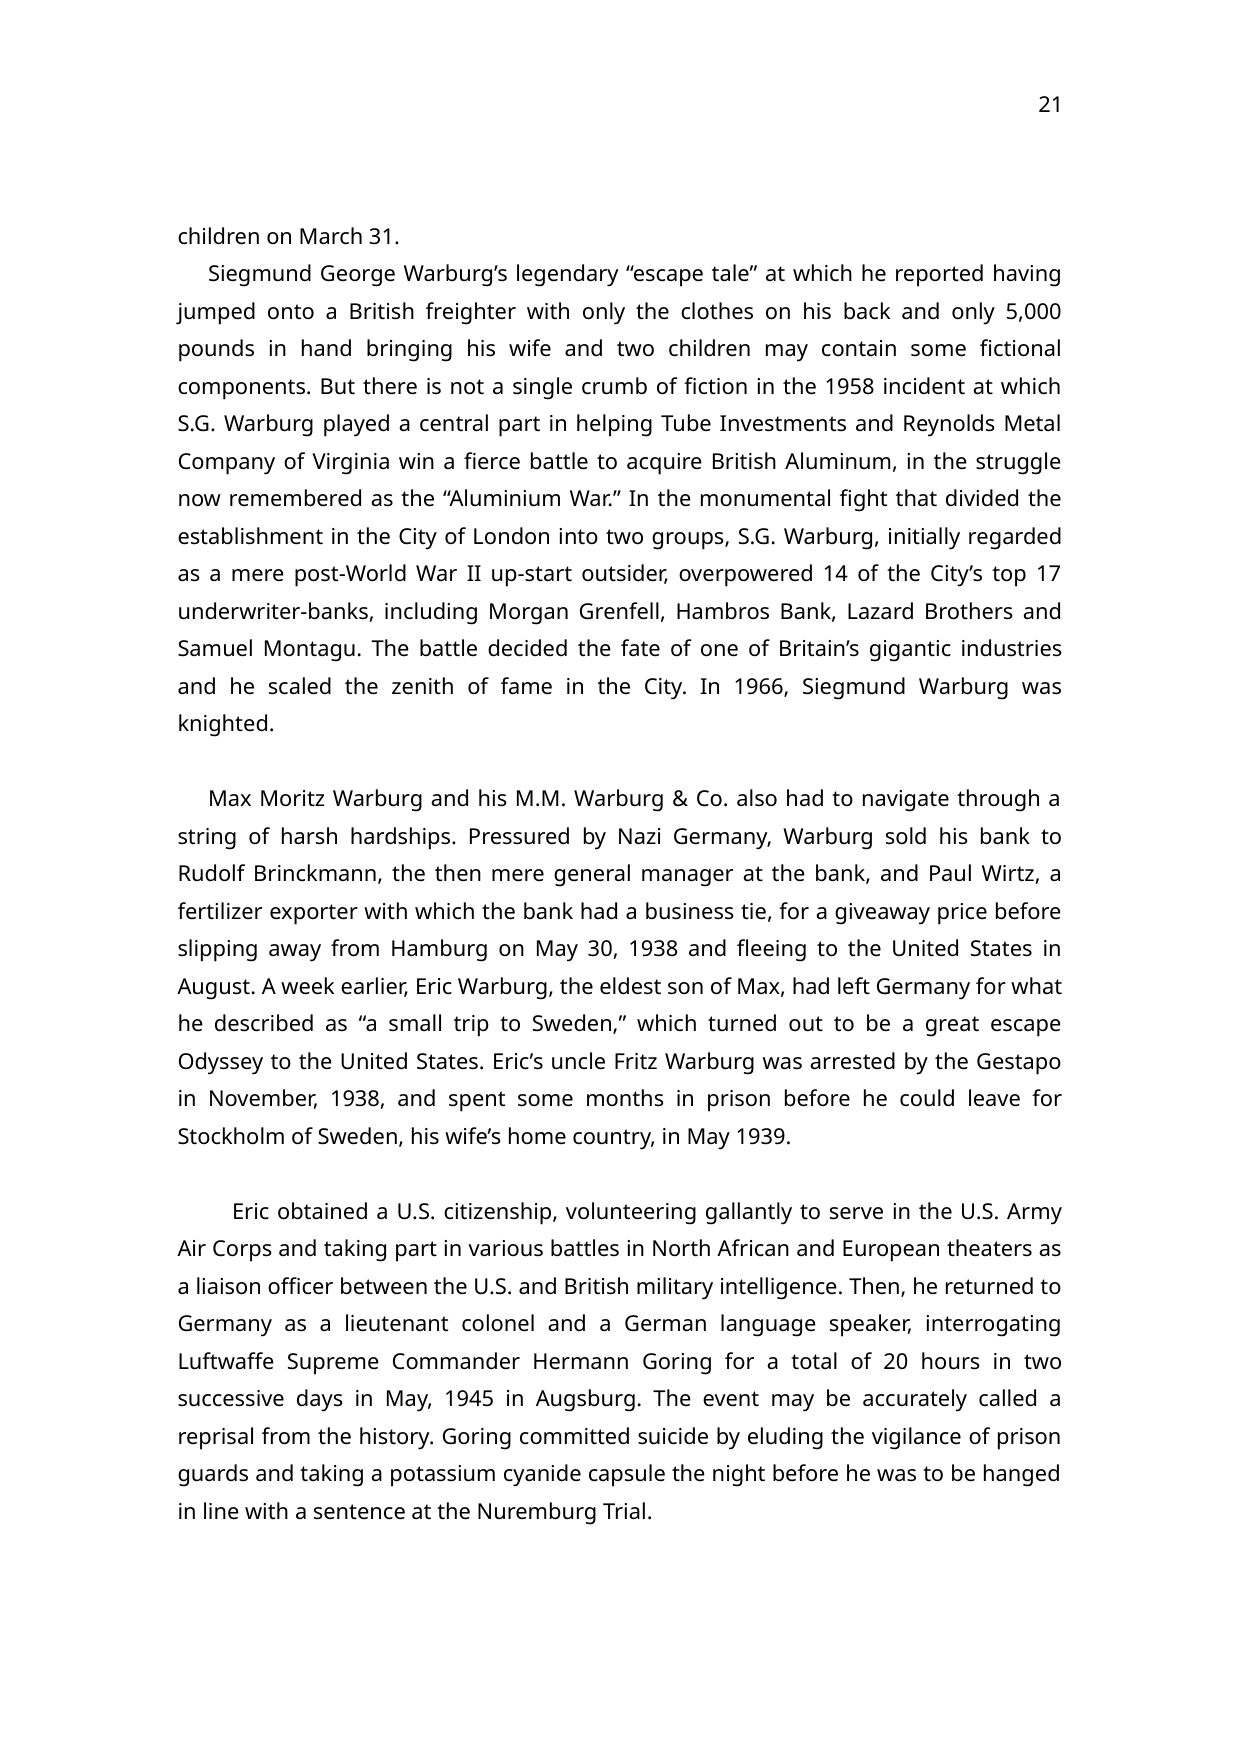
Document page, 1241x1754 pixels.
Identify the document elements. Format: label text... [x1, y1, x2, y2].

text Max Moritz Warburg and his M.M. Warburg & Co. also had to navigate through a string of harsh hardships. Pressured by Nazi Germany, Warburg sold his bank to Rudolf Brinckmann, the then mere general manager at the bank, and Paul Wirtz, a fertilizer exporter with which the bank had a business tie, for a giveaway price before slipping away from Hamburg on May 30, 1938 and fleeing to the United States in August. A week earlier, Eric Warburg, the eldest son of Max, had left Germany for what he described as “a small trip to Sweden,” which turned out to be a great escape Odyssey to the United States. Eric’s uncle Fritz Warburg was arrested by the Gestapo in November, 1938, and spent some months in prison before he could leave for Stockholm of Sweden, his wife’s home country, in May 1939. [177, 779, 1063, 1154]
text Eric obtained a U.S. citizenship, volunteering gallantly to serve in the U.S. Army Air Corps and taking part in various battles in North African and European theaters as a liaison officer between the U.S. and British military intelligence. Then, he returned to Germany as a lieutenant colonel and a German language speaker, interrogating Luftwaffe Supreme Commander Hermann Goring for a total of 20 hours in two successive days in May, 1945 in Augsburg. The event may be accurately called a reprisal from the history. Goring committed suicide by eluding the vigilance of prison guards and taking a potassium cyanide capsule the night before he was to be hanged in line with a sentence at the Nuremburg Trial. [177, 1192, 1063, 1529]
text Siegmund George Warburg’s legendary “escape tale” at which he reported having jumped onto a British freighter with only the clothes on his back and only 5,000 pounds in hand bringing his wife and two children may contain some fictional components. But there is not a single crumb of fiction in the 1958 incident at which S.G. Warburg played a central part in helping Tube Investments and Reynolds Metal Company of Virginia win a fierce battle to acquire British Aluminum, in the struggle now remembered as the “Aluminium War.” In the monumental fight that divided the establishment in the City of London into two groups, S.G. Warburg, initially regarded as a mere post-World War II up-start outsider, overpowered 14 of the City’s top 17 underwriter-banks, including Morgan Grenfell, Hambros Bank, Lazard Brothers and Samuel Montagu. The battle decided the fate of one of Britain’s gigantic industries and he scaled the zenith of fame in the City. In 1966, Siegmund Warburg was knighted. [177, 254, 1063, 742]
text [177, 217, 1063, 254]
